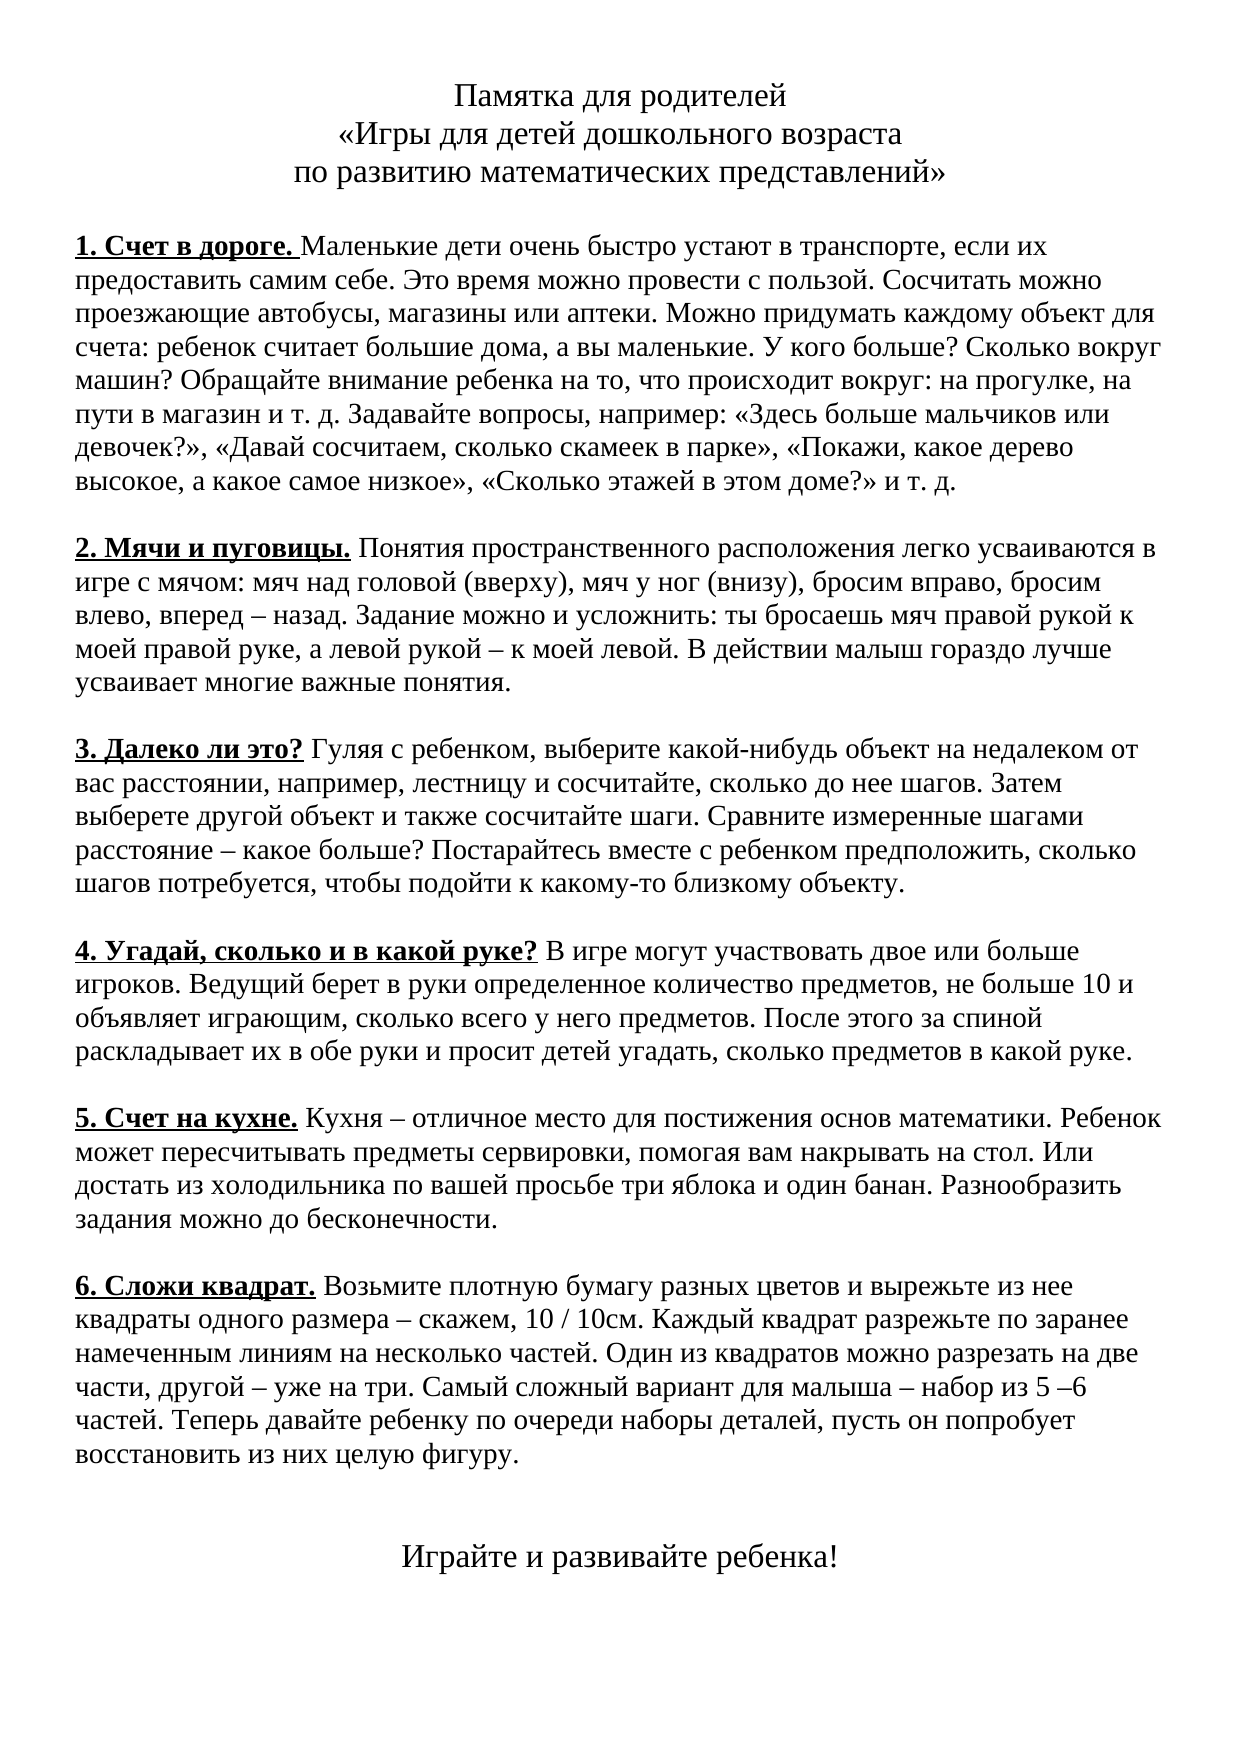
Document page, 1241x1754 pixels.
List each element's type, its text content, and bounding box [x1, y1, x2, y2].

text 1. Счет в дороге. Маленькие дети очень быстро устают в транспорте, если их предоставить самим себе. Это время можно провести с пользой. Сосчитать можно проезжающие автобусы, магазины или аптеки. Можно придумать каждому объект для счета: ребенок считает большие дома, а вы маленькие. У кого больше? Сколько вокруг машин? Обращайте внимание ребенка на то, что происходит вокруг: на прогулке, на пути в магазин и т. д. Задавайте вопросы, например: «Здесь больше мальчиков или девочек?», «Давай сосчитаем, сколько скамеек в парке», «Покажи, какое дерево высокое, а какое самое низкое», «Сколько этажей в этом доме?» и т. д. [75, 228, 1165, 497]
text 5. Счет на кухне. Кухня – отличное место для постижения основ математики. Ребенок может пересчитывать предметы сервировки, помогая вам накрывать на стол. Или достать из холодильника по вашей просьбе три яблока и один банан. Разнообразить задания можно до бесконечности. [75, 1100, 1165, 1234]
text 4. Угадай, сколько и в какой руке? В игре могут участвовать двое или больше игроков. Ведущий берет в руки определенное количество предметов, не больше 10 и объявляет играющим, сколько всего у него предметов. После этого за спиной раскладывает их в обе руки и просит детей угадать, сколько предметов в какой руке. [75, 933, 1165, 1067]
text по развитию математических представлений» [75, 152, 1165, 190]
text «Игры для детей дошкольного возраста [75, 113, 1165, 152]
text Играйте и развивайте ребенка! [75, 1536, 1165, 1603]
text Памятка для родителей [75, 75, 1165, 113]
text 6. Сложи квадрат. Возьмите плотную бумагу разных цветов и вырежьте из нее квадраты одного размера – скажем, 10 / 10см. Каждый квадрат разрежьте по заранее намеченным линиям на несколько частей. Один из квадратов можно разрезать на две части, другой – уже на три. Самый сложный вариант для малыша – набор из 5 –6 частей. Теперь давайте ребенку по очереди наборы деталей, пусть он попробует восстановить из них целую фигуру. [75, 1268, 1165, 1469]
text 3. Далеко ли это? Гуляя с ребенком, выберите какой-нибудь объект на недалеком от вас расстоянии, например, лестницу и сосчитайте, сколько до нее шагов. Затем выберете другой объект и также сосчитайте шаги. Сравните измеренные шагами расстояние – какое больше? Постарайтесь вместе с ребенком предположить, сколько шагов потребуется, чтобы подойти к какому-то близкому объекту. [75, 731, 1165, 899]
text 2. Мячи и пуговицы. Понятия пространственного расположения легко усваиваются в игре с мячом: мяч над головой (вверху), мяч у ног (внизу), бросим вправо, бросим влево, вперед – назад. Задание можно и усложнить: ты бросаешь мяч правой рукой к моей правой руке, а левой рукой – к моей левой. В действии малыш гораздо лучше усваивает многие важные понятия. [75, 530, 1165, 698]
